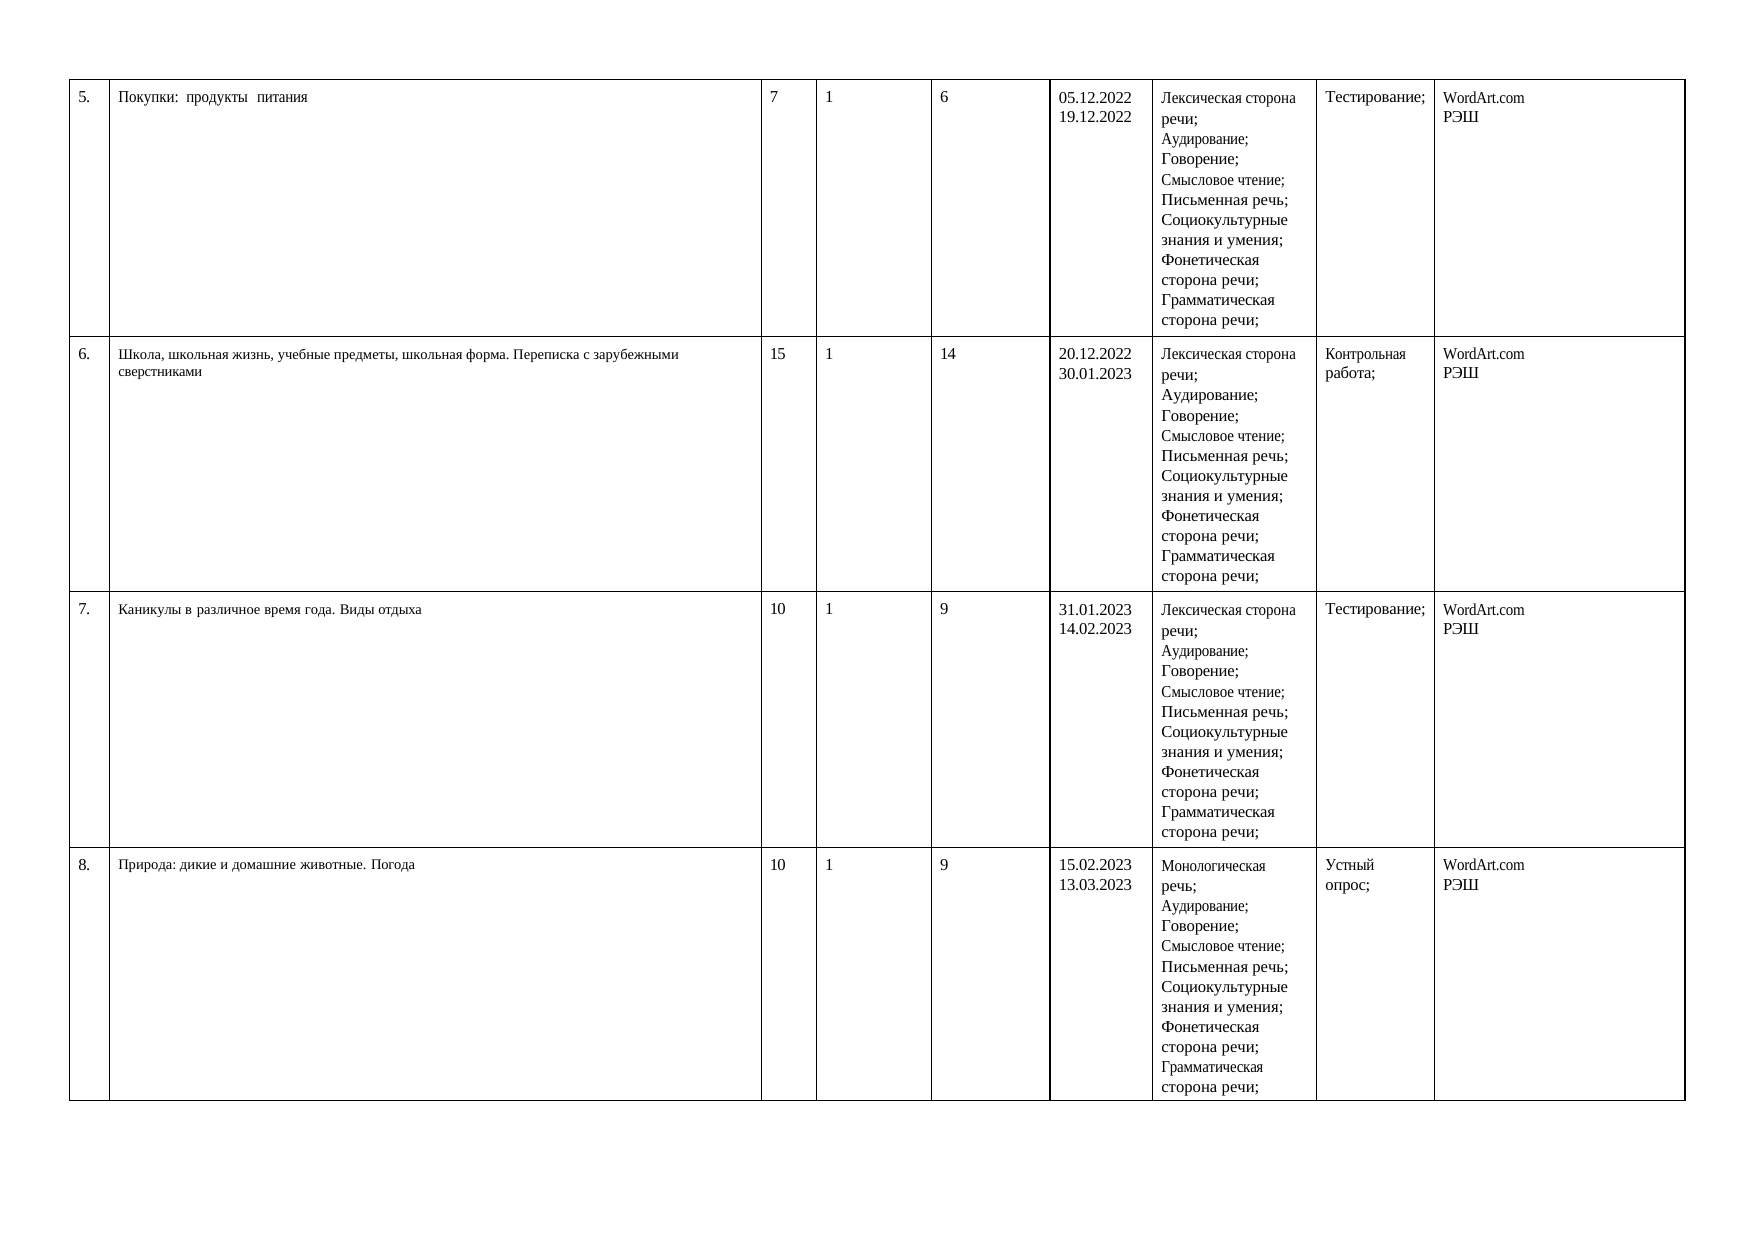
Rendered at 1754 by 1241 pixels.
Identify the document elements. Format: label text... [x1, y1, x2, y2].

table_header 6 [932, 80, 1049, 336]
table_header 1 [817, 80, 931, 336]
table_cell 9 [932, 848, 1049, 1100]
table_cell 9 [932, 592, 1049, 847]
table_cell 6. [70, 337, 109, 591]
table_cell Устный опрос; [1317, 848, 1434, 1100]
table_header Лексическая сторона речи; Аудирование; Говорение; Смысловое чтение; Письменная речь; Социокультурные знания и умения; Фонетическая сторона речи; Грамматическая сторона речи; [1153, 80, 1316, 336]
table_cell Природа: дикие и домашние животные. Погода [110, 848, 761, 1100]
table_header Покупки: продукты питания [110, 80, 761, 336]
table_cell 1 [817, 337, 931, 591]
table_header Тестирование; [1317, 80, 1434, 336]
table_cell 31.01.2023 14.02.2023 [1051, 592, 1152, 847]
table_cell 14 [932, 337, 1049, 591]
table_cell 15 [762, 337, 816, 591]
table_cell WordArt.com РЭШ [1435, 848, 1684, 1100]
table_cell Контрольная работа; [1317, 337, 1434, 591]
table_cell Лексическая сторона речи; Аудирование; Говорение; Смысловое чтение; Письменная речь; Социокультурные знания и умения; Фонетическая сторона речи; Грамматическая сторона речи; [1153, 337, 1316, 591]
table_cell Каникулы в различное время года. Виды отдыха [110, 592, 761, 847]
table_header 7 [762, 80, 816, 336]
table_cell 20.12.2022 30.01.2023 [1051, 337, 1152, 591]
table_cell 1 [817, 848, 931, 1100]
table_header 5. [70, 80, 109, 336]
table_cell WordArt.com РЭШ [1435, 592, 1684, 847]
table_cell Монологическая речь; Аудирование; Говорение; Смысловое чтение; Письменная речь; Социокультурные знания и умения; Фонетическая сторона речи; Грамматическая сторона речи; [1153, 848, 1316, 1100]
table_cell 7. [70, 592, 109, 847]
table_cell WordArt.com РЭШ [1435, 337, 1684, 591]
table_header WordArt.com РЭШ [1435, 80, 1684, 336]
table_header 05.12.2022 19.12.2022 [1051, 80, 1152, 336]
table_cell Тестирование; [1317, 592, 1434, 847]
table_cell 10 [762, 592, 816, 847]
table_cell 15.02.2023 13.03.2023 [1051, 848, 1152, 1100]
table_cell 8. [70, 848, 109, 1100]
table_cell 1 [817, 592, 931, 847]
table_cell Школа, школьная жизнь, учебные предметы, школьная форма. Переписка с зарубежными сверстниками [110, 337, 761, 591]
table_cell Лексическая сторона речи; Аудирование; Говорение; Смысловое чтение; Письменная речь; Социокультурные знания и умения; Фонетическая сторона речи; Грамматическая сторона речи; [1153, 592, 1316, 847]
table_cell 10 [762, 848, 816, 1100]
